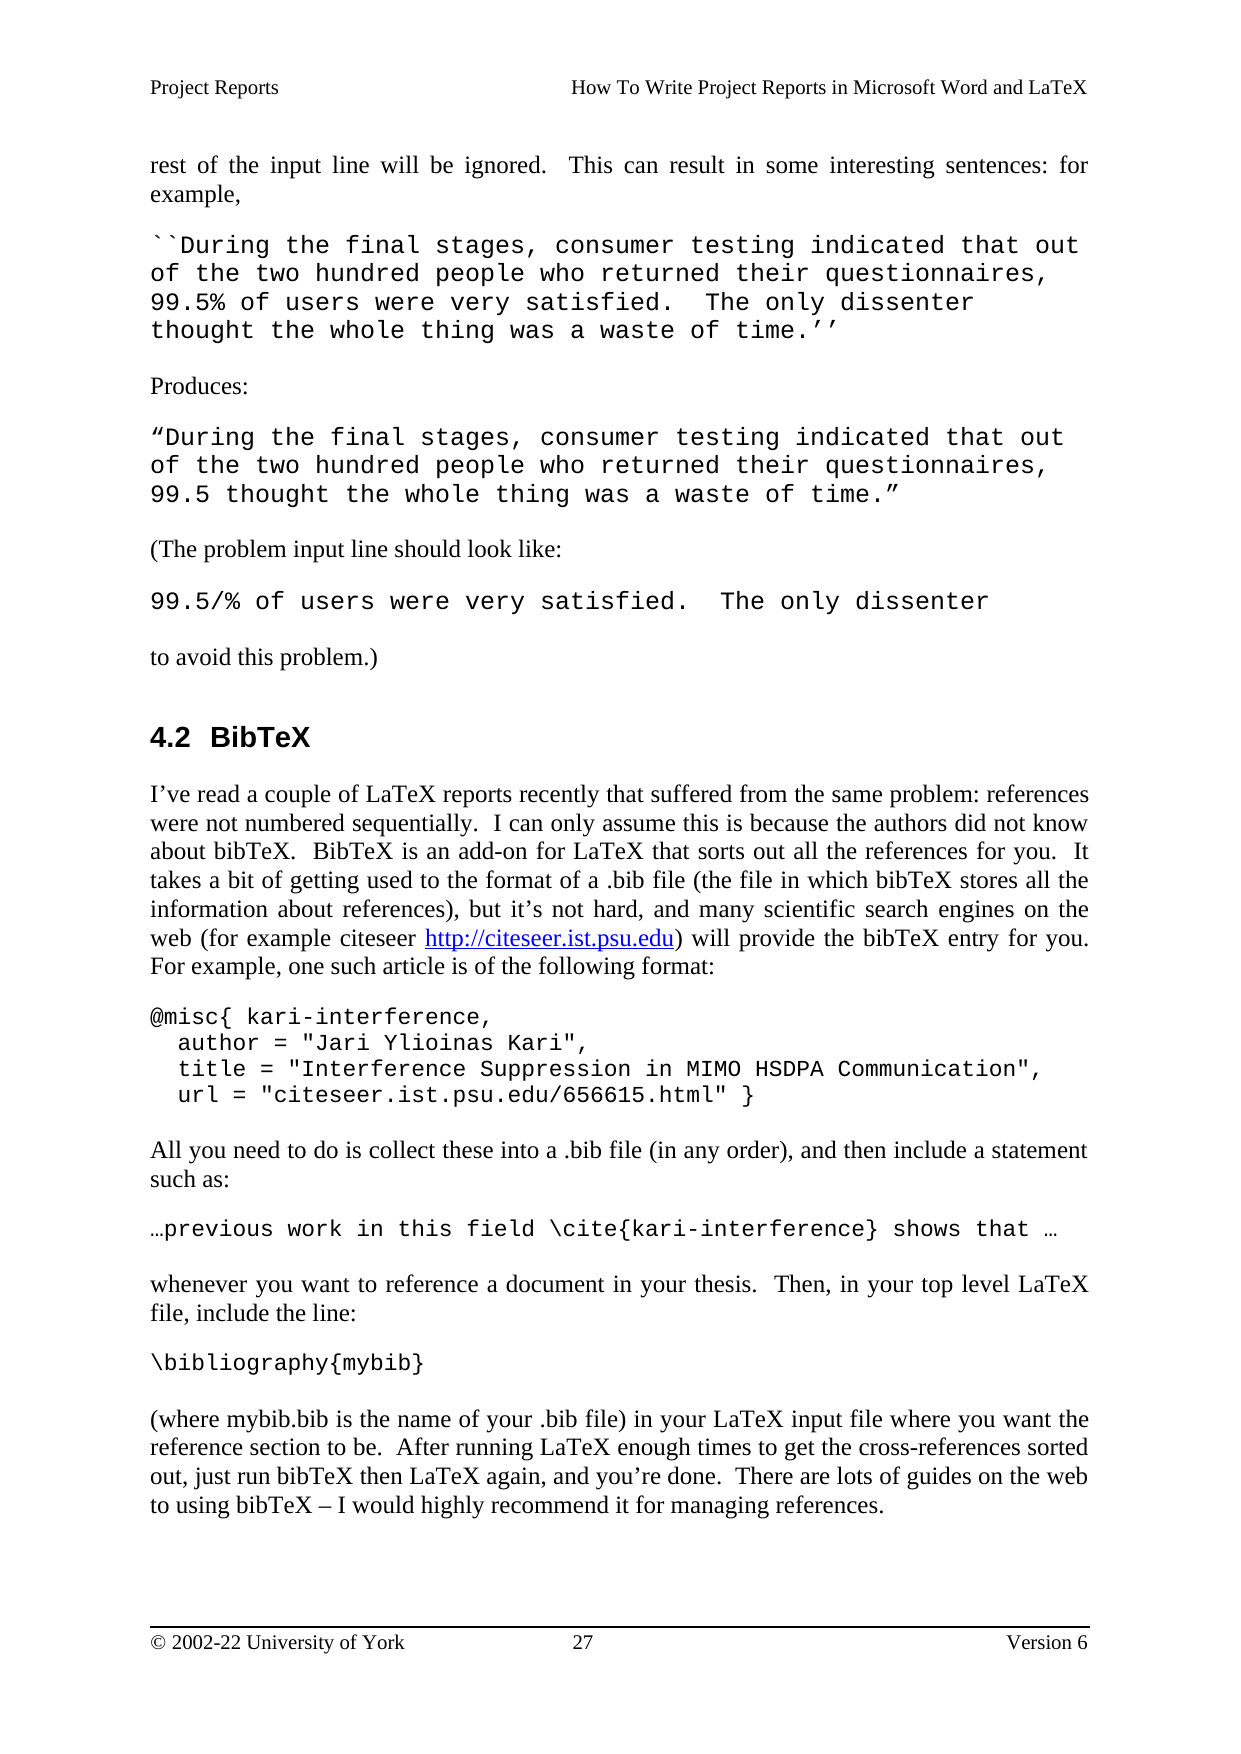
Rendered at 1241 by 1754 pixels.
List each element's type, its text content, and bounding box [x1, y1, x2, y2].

text \bibliography{mybib} [150, 1352, 1090, 1378]
text whenever you want to reference a document in your thesis. Then, in your top level LaTeX file, include the line: [150, 1269, 1090, 1327]
text url = "citeseer.ist.psu.edu/656615.html" } [150, 1083, 1090, 1109]
text ``During the final stages, consumer testing indicated that out of the two hundred people who returned their questionnaires, 99.5% of users were very satisfied. The only dissenter thought the whole thing was a waste of time.’’ [150, 232, 1090, 346]
text …previous work in this field \cite{kari-interference} shows that … [150, 1217, 1090, 1243]
subtitle BibTeX [150, 720, 1090, 754]
text to avoid this problem.) [150, 642, 1090, 670]
text title = "Interference Suppression in MIMO HSDPA Communication", [150, 1057, 1090, 1083]
text All you need to do is collect these into a .bib file (in any order), and then include a statement such as: [150, 1135, 1090, 1192]
text (The problem input line should look like: [150, 534, 1090, 563]
text 99.5/% of users were very satisfied. The only dissenter [150, 588, 1090, 617]
text @misc{ kari-interference, [150, 1005, 1090, 1031]
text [150, 150, 1090, 207]
text Produces: [150, 371, 1090, 399]
text author = "Jari Ylioinas Kari", [150, 1031, 1090, 1057]
text (where mybib.bib is the name of your .bib file) in your LaTeX input file where you want the reference section to be. After running LaTeX enough times to get the cross-references sorted out, just run bibTeX then LaTeX again, and you’re done. There are lots of guides on the web to using bibTeX – I would highly recommend it for managing references. [150, 1404, 1090, 1519]
text I’ve read a couple of LaTeX reports recently that suffered from the same problem: references were not numbered sequentially. I can only assume this is because the authors did not know about bibTeX. BibTeX is an add-on for LaTeX that sorts out all the references for you. It takes a bit of getting used to the format of a .bib file (the file in which bibTeX stores all the information about references), but it’s not hard, and many scientific search engines on the web (for example citeseer http://citeseer.ist.psu.edu) will provide the bibTeX entry for you. For example, one such article is of the following format: [150, 779, 1090, 980]
text “During the final stages, consumer testing indicated that out of the two hundred people who returned their questionnaires, 99.5 thought the whole thing was a waste of time.” [150, 424, 1090, 509]
